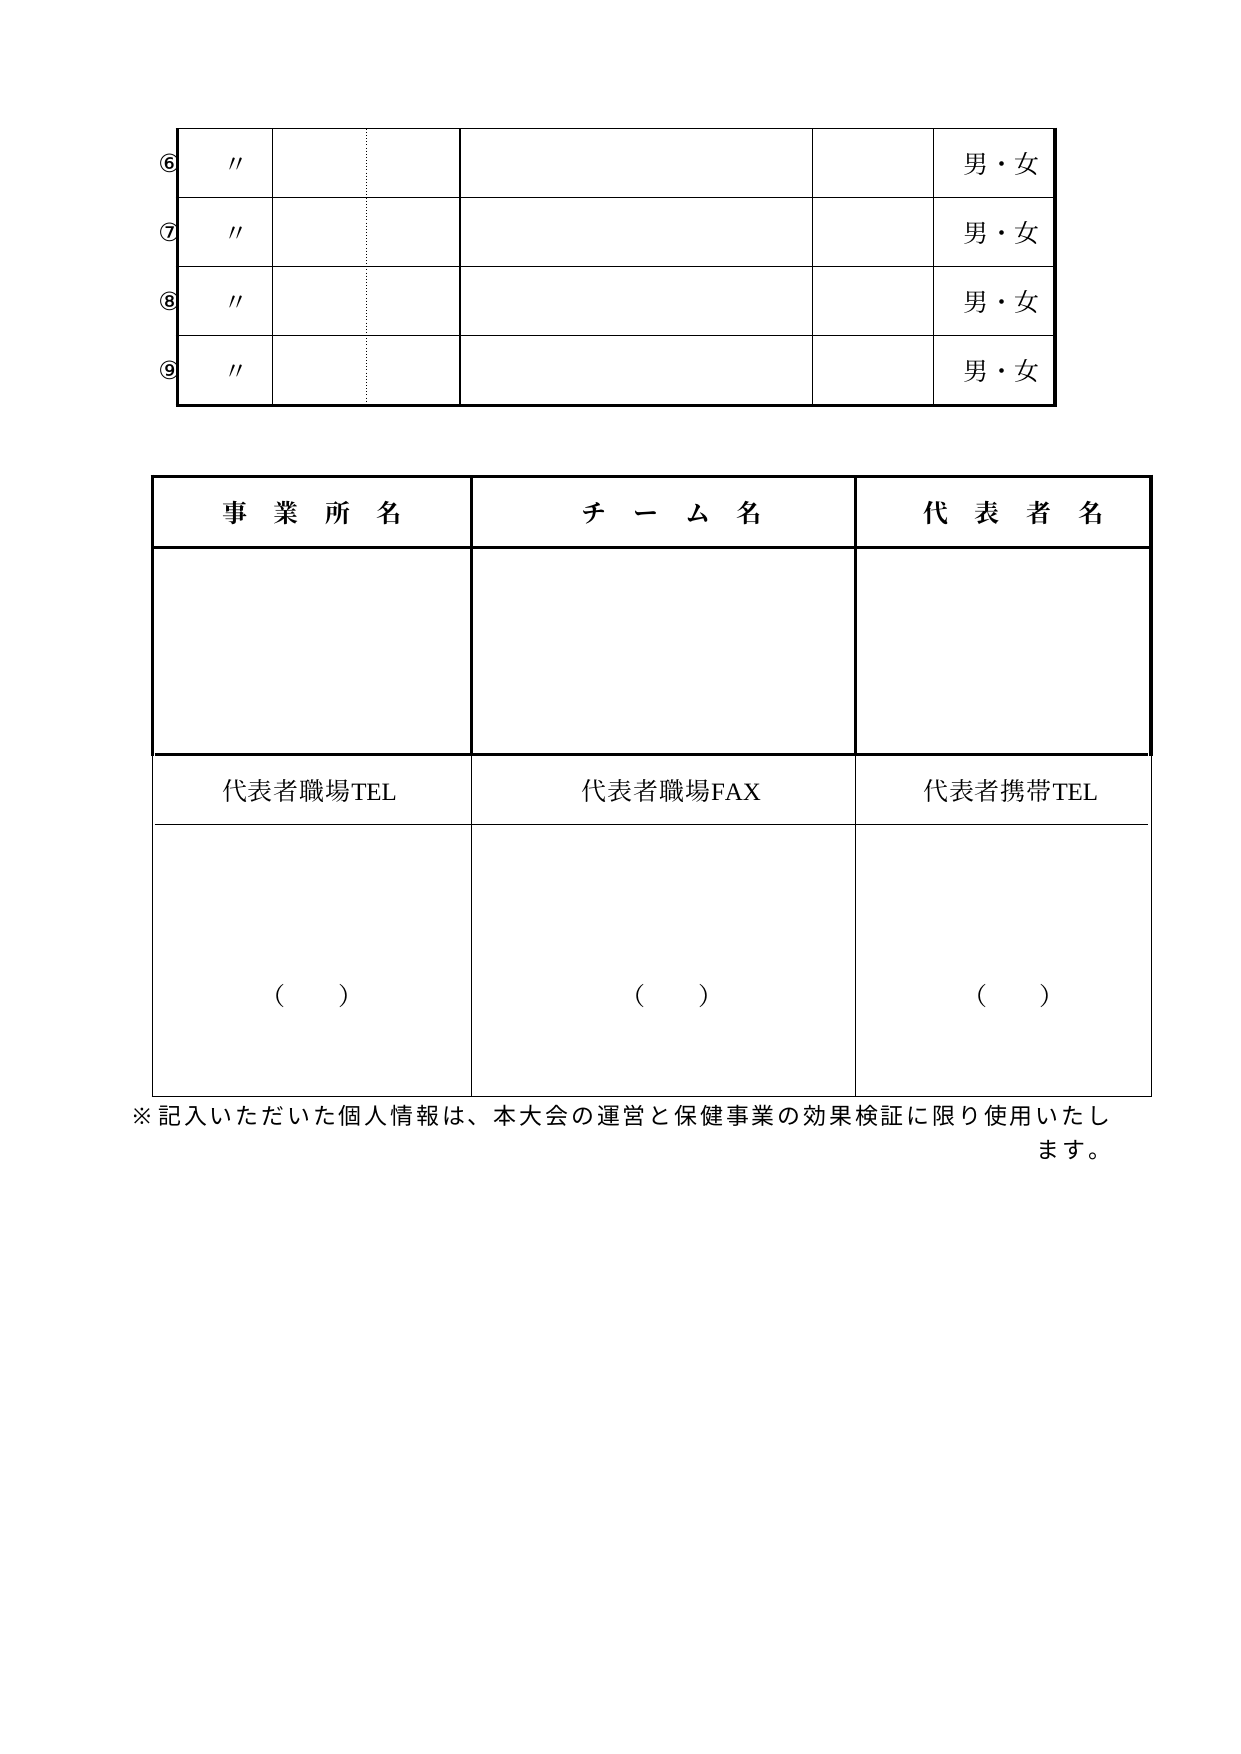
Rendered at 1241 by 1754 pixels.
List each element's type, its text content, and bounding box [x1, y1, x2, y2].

table_cell 〃 [179, 336, 272, 403]
table_cell （ ） [856, 824, 1151, 1096]
table_cell [273, 336, 366, 403]
table_cell [813, 267, 933, 334]
table_cell （ ） [472, 825, 855, 1096]
table_cell [813, 336, 933, 403]
table_cell [154, 549, 470, 752]
table_header 代 表 者 名 [857, 478, 1149, 546]
table_cell [273, 198, 366, 266]
table_cell ⑧ [132, 266, 176, 334]
table_cell [473, 549, 854, 752]
table_cell [366, 198, 459, 266]
table_cell （ ） [153, 824, 471, 1096]
table_cell 男・女 [934, 267, 1053, 334]
table_header チ ー ム 名 [473, 478, 854, 546]
table_cell 男・女 [934, 129, 1053, 197]
table_cell 〃 [179, 129, 272, 197]
table_cell 〃 [179, 267, 272, 334]
table_cell [366, 129, 459, 197]
table_cell [461, 267, 812, 334]
table_cell 代表者職場TEL [153, 754, 471, 823]
table_cell [857, 549, 1149, 752]
text ※記入いただいた個人情報は、本大会の運営と保健事業の効果検証に限り使用いたします。 [132, 1097, 1114, 1165]
table_cell [366, 336, 459, 403]
table_cell ⑦ [132, 197, 176, 266]
table_cell 代表者職場FAX [472, 756, 855, 823]
table_cell 代表者携帯TEL [856, 753, 1151, 823]
table_cell 男・女 [934, 336, 1053, 403]
table_cell [813, 198, 933, 266]
table_cell ⑨ [132, 335, 176, 403]
table_cell 〃 [179, 198, 272, 266]
table_header 事 業 所 名 [154, 478, 470, 546]
table_cell [813, 129, 933, 197]
table_cell [461, 129, 812, 197]
table_cell [461, 336, 812, 403]
table_cell [273, 129, 366, 197]
table_cell ⑥ [132, 128, 176, 197]
table_cell 男・女 [934, 198, 1053, 266]
table_cell [366, 267, 459, 334]
table_cell [273, 267, 366, 334]
table_cell [461, 198, 812, 266]
